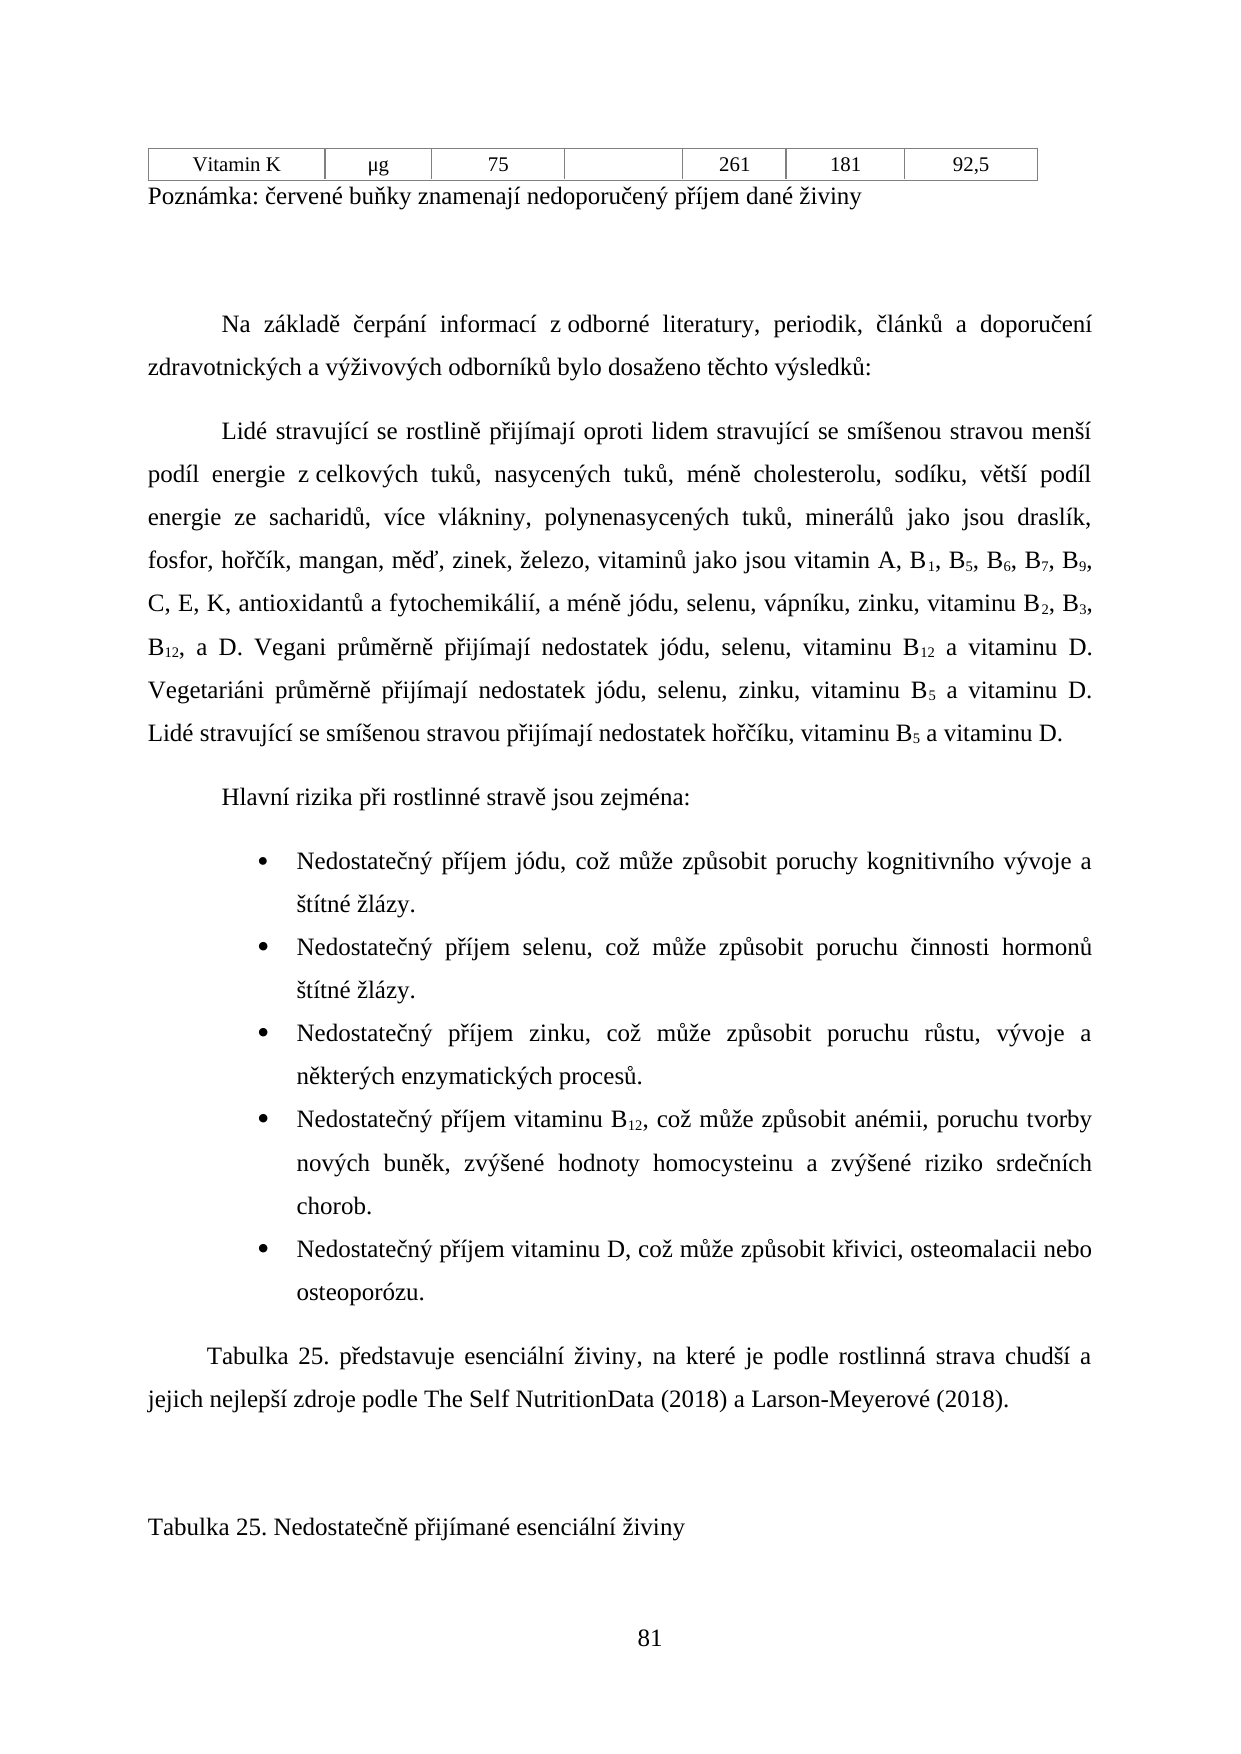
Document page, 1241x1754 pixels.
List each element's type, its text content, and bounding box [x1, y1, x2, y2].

table_cell 75 [432, 149, 564, 179]
table_cell [565, 149, 682, 179]
list Nedostatečný příjem selenu, což může způsobit poruchu činnosti hormonů štítné žlázy. [259, 932, 1093, 1004]
text Lidé stravující se rostlině přijímají oproti lidem stravující se smíšenou stravou menší podíl energie z celkových tuků, nasycených tuků, méně cholesterolu, sodíku, větší podíl energie ze sacharidů, více vlákniny, polynenasycených tuků, minerálů jako jsou draslík, fosfor, hořčík, mangan, měď, zinek, železo, vitaminů jako jsou vitamin A, B1, B5, B6, B7, B9, C, E, K, antioxidantů a fytochemikálií, a méně jódu, selenu, vápníku, zinku, vitaminu B2, B3, B12, a D. Vegani průměrně přijímají nedostatek jódu, selenu, vitaminu B12 a vitaminu D. Vegetariáni průměrně přijímají nedostatek jódu, selenu, zinku, vitaminu B5 a vitaminu D. Lidé stravující se smíšenou stravou přijímají nedostatek hořčíku, vitaminu B5 a vitaminu D. [148, 416, 1093, 747]
table_cell Vitamin K [149, 149, 324, 179]
table_cell 261 [683, 149, 785, 179]
list Nedostatečný příjem zinku, což může způsobit poruchu růstu, vývoje a některých enzymatických procesů. [259, 1018, 1093, 1090]
text Na základě čerpání informací z odborné literatury, periodik, článků a doporučení zdravotnických a výživových odborníků bylo dosaženo těchto výsledků: [148, 309, 1093, 381]
text Hlavní rizika při rostlinné stravě jsou zejména: [148, 782, 1093, 811]
text Poznámka: červené buňky znamenají nedoporučený příjem dané živiny [148, 181, 1093, 210]
list Nedostatečný příjem vitaminu D, což může způsobit křivici, osteomalacii nebo osteoporózu. [259, 1234, 1093, 1306]
list Nedostatečný příjem jódu, což může způsobit poruchy kognitivního vývoje a štítné žlázy. [259, 846, 1093, 918]
table_cell μg [326, 149, 431, 179]
table_cell 92,5 [905, 149, 1037, 179]
table_cell 181 [787, 149, 904, 179]
text Tabulka 25. Nedostatečně přijímané esenciální živiny [148, 1512, 1093, 1541]
list Nedostatečný příjem vitaminu B12, což může způsobit anémii, poruchu tvorby nových buněk, zvýšené hodnoty homocysteinu a zvýšené riziko srdečních chorob. [259, 1104, 1093, 1219]
text Tabulka 25. představuje esenciální živiny, na které je podle rostlinná strava chudší a jejich nejlepší zdroje podle The Self NutritionData a Larson-Meyerové . [148, 1341, 1093, 1413]
